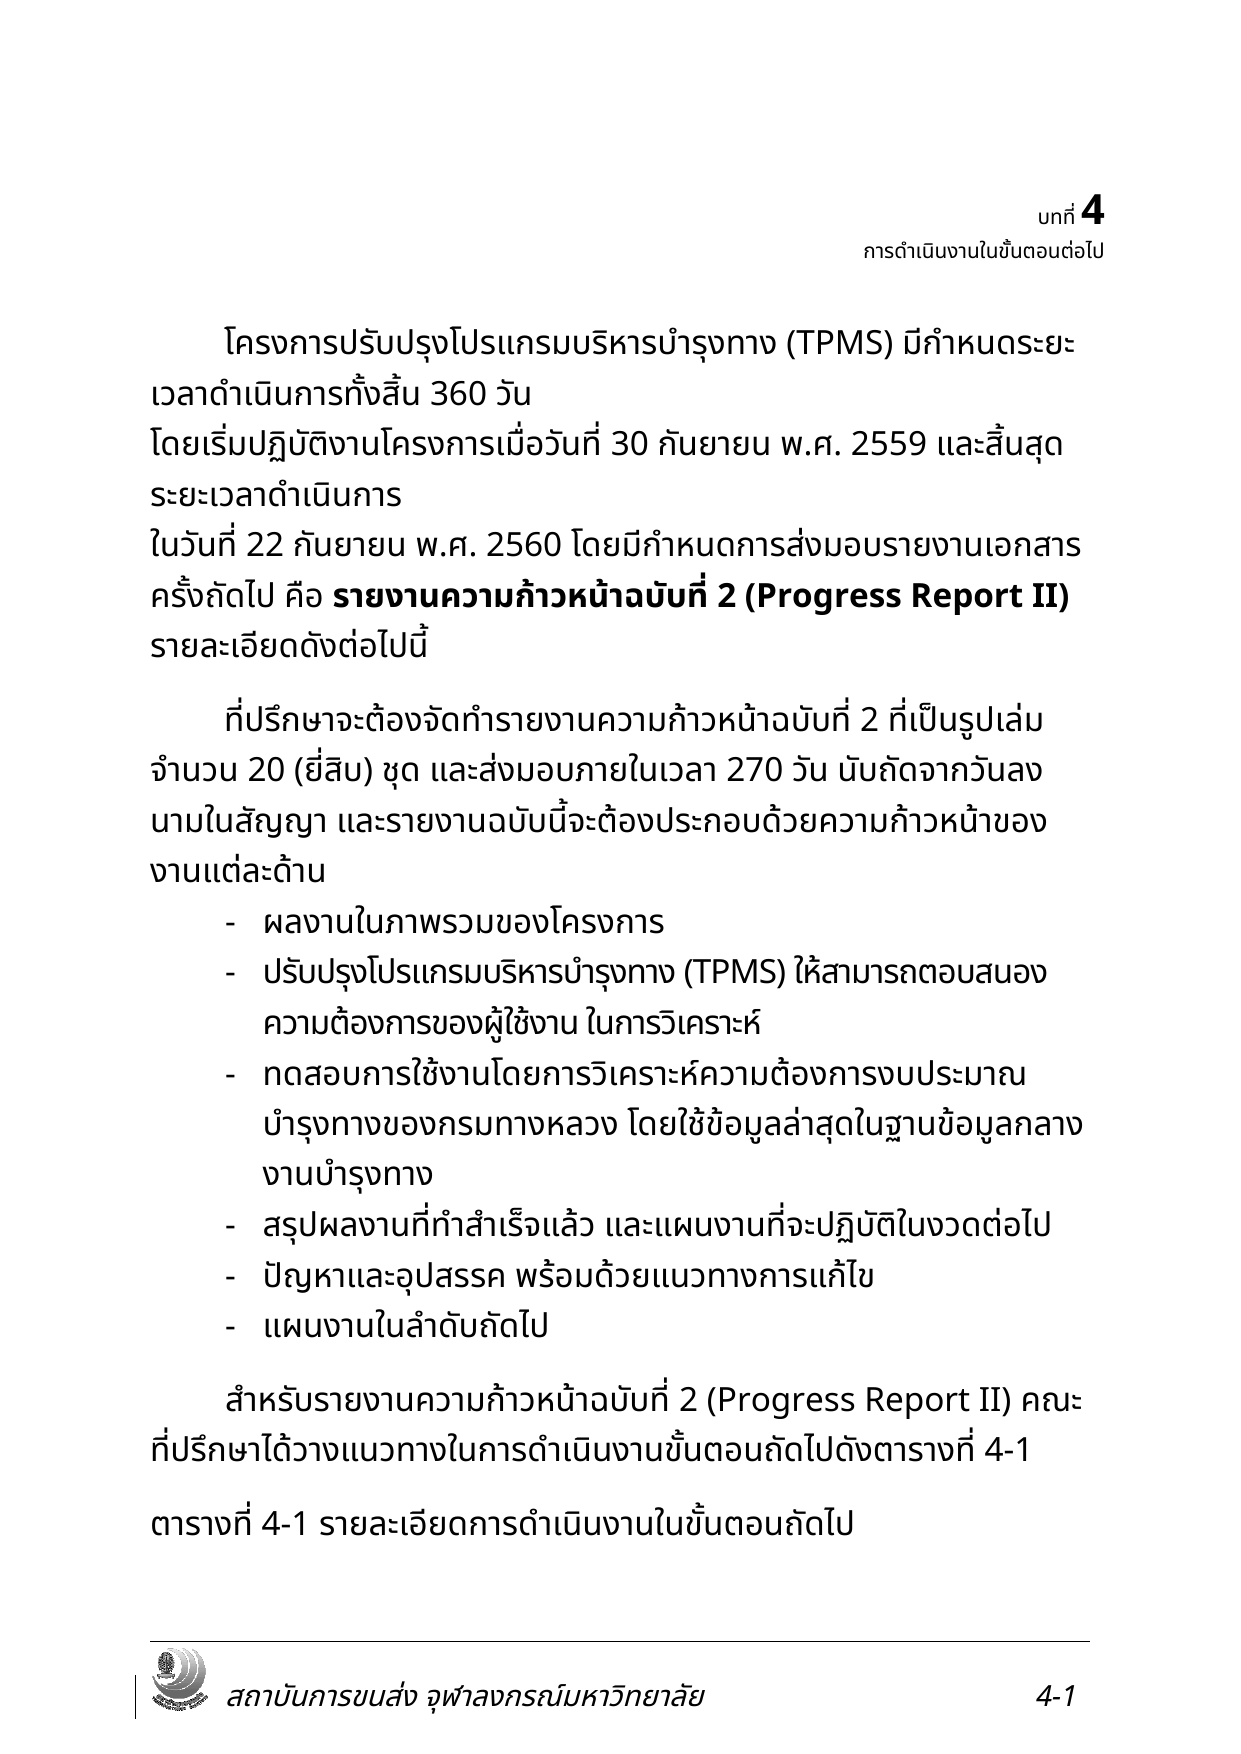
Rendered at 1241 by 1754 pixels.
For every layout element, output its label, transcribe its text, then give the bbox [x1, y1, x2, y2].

list ทดสอบการใช้งานโดยการวิเคราะห์ความต้องการงบประมาณบำรุงทางของกรมทางหลวง โดยใช้ข้อมูลล่าสุดในฐานข้อมูลกลางงานบำรุงทาง [225, 1049, 1090, 1201]
list ปรับปรุงโปรแกรมบริหารบำรุงทาง (TPMS) ให้สามารถตอบสนองความต้องการของผู้ใช้งาน ในการวิเคราะห์ [225, 948, 1090, 1049]
text โครงการปรับปรุงโปรแกรมบริหารบำรุงทาง (TPMS) มีกำหนดระยะเวลาดำเนินการทั้งสิ้น 360 วัน โดยเริ่มปฏิบัติงานโครงการเมื่อวันที่ 30 กันยายน พ.ศ. 2559 และสิ้นสุดระยะเวลาดำเนินการ ในวันที่ 22 กันยายน พ.ศ. 2560 โดยมีกำหนดการส่งมอบรายงานเอกสารครั้งถัดไป คือ รายงานความก้าวหน้าฉบับที่ 2 (Progress Report II) รายละเอียดดังต่อไปนี้ [150, 319, 1090, 673]
list สรุปผลงานที่ทำสำเร็จแล้ว และแผนงานที่จะปฏิบัติในงวดต่อไป [225, 1201, 1090, 1251]
list ปัญหาและอุปสรรค พร้อมด้วยแนวทางการแก้ไข [225, 1251, 1090, 1302]
text ที่ปรึกษาจะต้องจัดทำรายงานความก้าวหน้าฉบับที่ 2 ที่เป็นรูปเล่ม จำนวน 20 (ยี่สิบ) ชุด และส่งมอบภายในเวลา 270 วัน นับถัดจากวันลงนามในสัญญา และรายงานฉบับนี้จะต้องประกอบด้วยความก้าวหน้าของงานแต่ละด้าน [150, 696, 1090, 898]
text ตารางที่ 4-1 รายละเอียดการดำเนินงานในขั้นตอนถัดไป [150, 1499, 1090, 1550]
picture [150, 1646, 210, 1712]
list แผนงานในลำดับถัดไป [225, 1302, 1090, 1353]
list ผลงานในภาพรวมของโครงการ [225, 898, 1090, 948]
text สำหรับรายงานความก้าวหน้าฉบับที่ 2 (Progress Report II) คณะที่ปรึกษาได้วางแนวทางในการดำเนินงานขั้นตอนถัดไปดังตารางที่ 4-1 [150, 1375, 1090, 1477]
